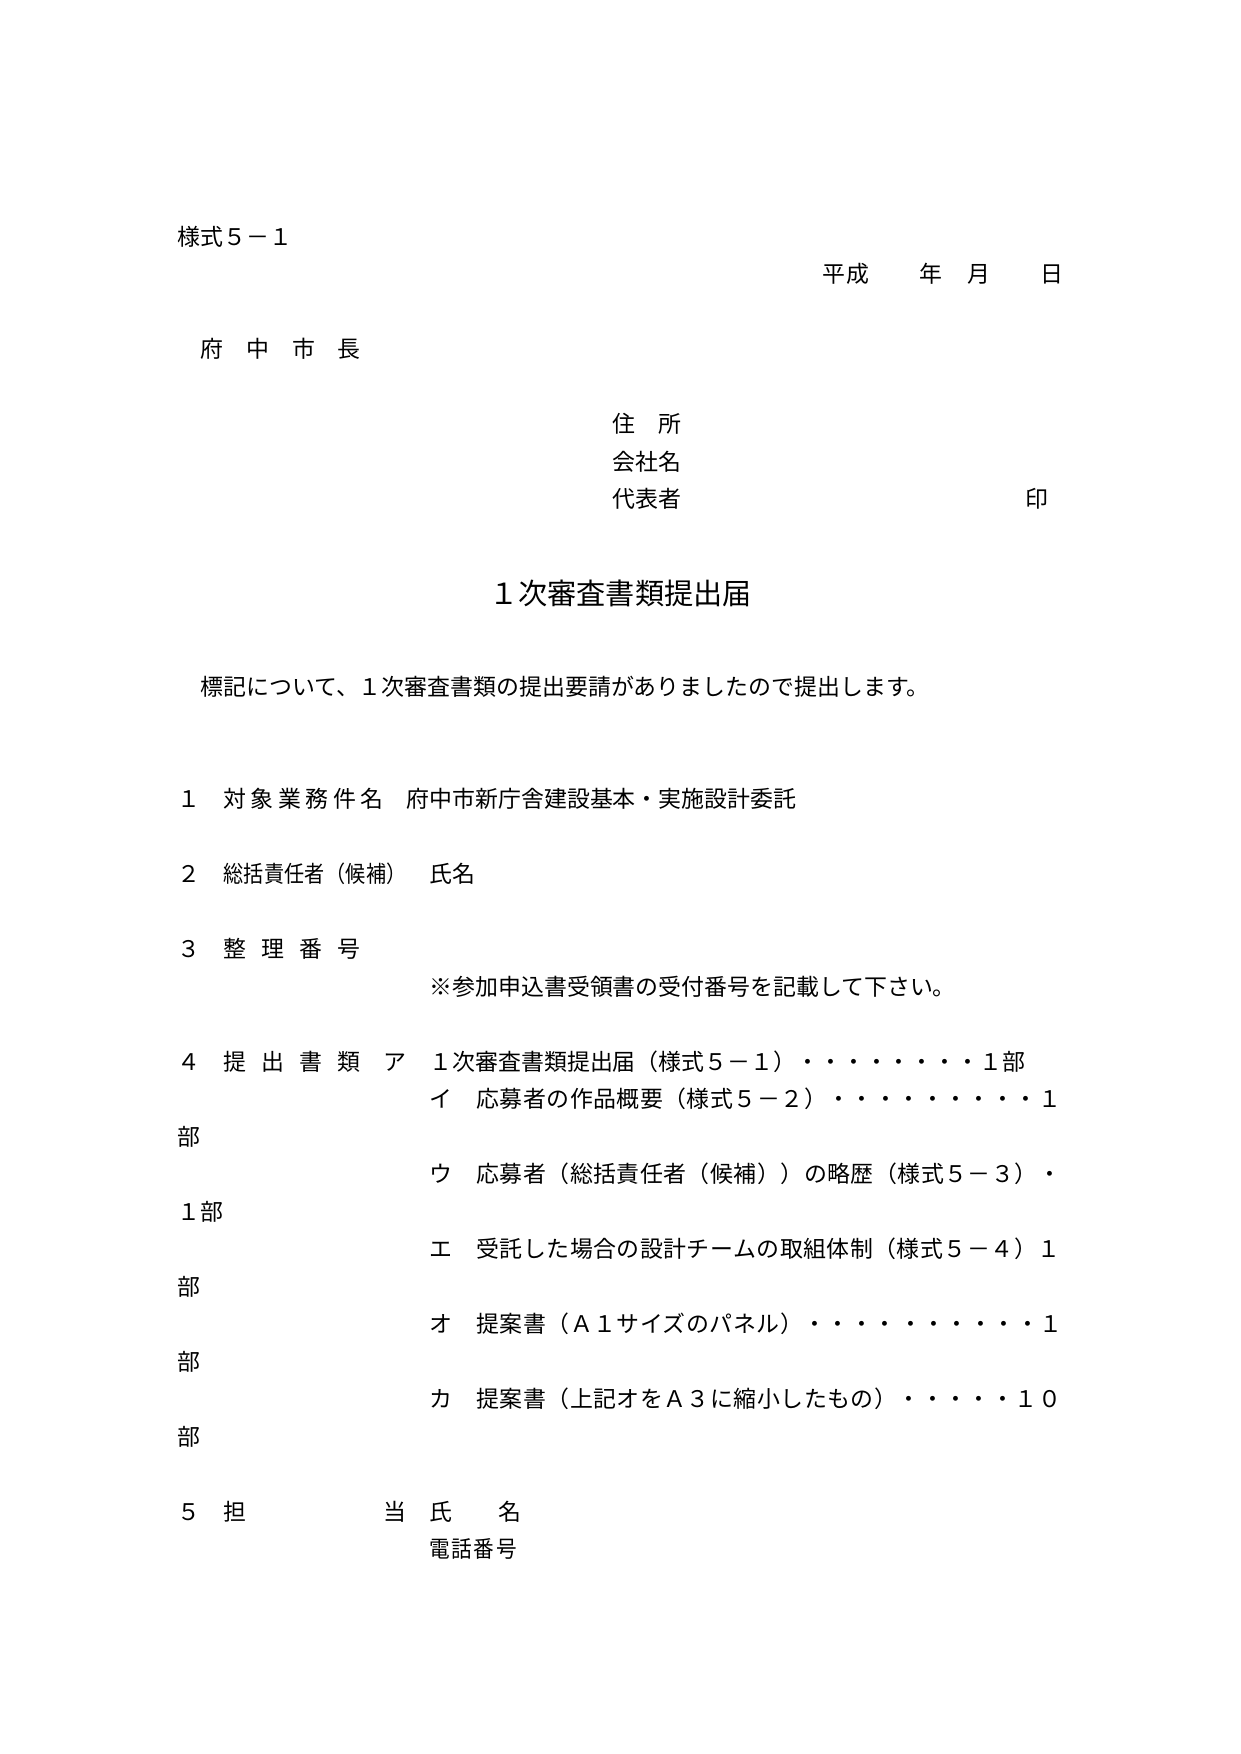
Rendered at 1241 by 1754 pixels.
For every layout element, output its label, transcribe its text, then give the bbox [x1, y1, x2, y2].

text １ 対象業務件名 府中市新庁舎建設基本・実施設計委託 [177, 779, 1063, 817]
text ※参加申込書受領書の受付番号を記載して下さい。 [177, 967, 1063, 1004]
text 平成 年 月 日 [177, 254, 1063, 292]
text 会社名 [177, 442, 1063, 479]
text 住 所 [177, 404, 1063, 442]
text 代表者 印 [177, 479, 1063, 517]
text オ 提案書（Ａ１サイズのパネル）・・・・・・・・・・１部 [177, 1304, 1063, 1379]
text 標記について、１次審査書類の提出要請がありましたので提出します。 [177, 667, 1063, 704]
text ５ 担 当 氏 名 [177, 1492, 1063, 1529]
text イ 応募者の作品概要（様式５－２）・・・・・・・・・１部 [177, 1079, 1063, 1154]
text ２ 総括責任者（候補） 氏名 [177, 854, 1063, 892]
text ウ 応募者（総括責任者（候補））の略歴（様式５－３）・１部 [177, 1154, 1063, 1229]
text 電話番号 [177, 1529, 1063, 1567]
text 府 中 市 長 [177, 329, 1063, 367]
text 様式５－１ [177, 217, 1063, 254]
text カ 提案書（上記オをＡ３に縮小したもの）・・・・・１０部 [177, 1379, 1063, 1454]
text エ 受託した場合の設計チームの取組体制（様式５－４）１部 [177, 1229, 1063, 1304]
text １次審査書類提出届 [177, 554, 1063, 629]
text ４ 提出書類 ア １次審査書類提出届（様式５－１）・・・・・・・・１部 [177, 1042, 1063, 1079]
text ３ 整理番号 [177, 929, 1063, 967]
